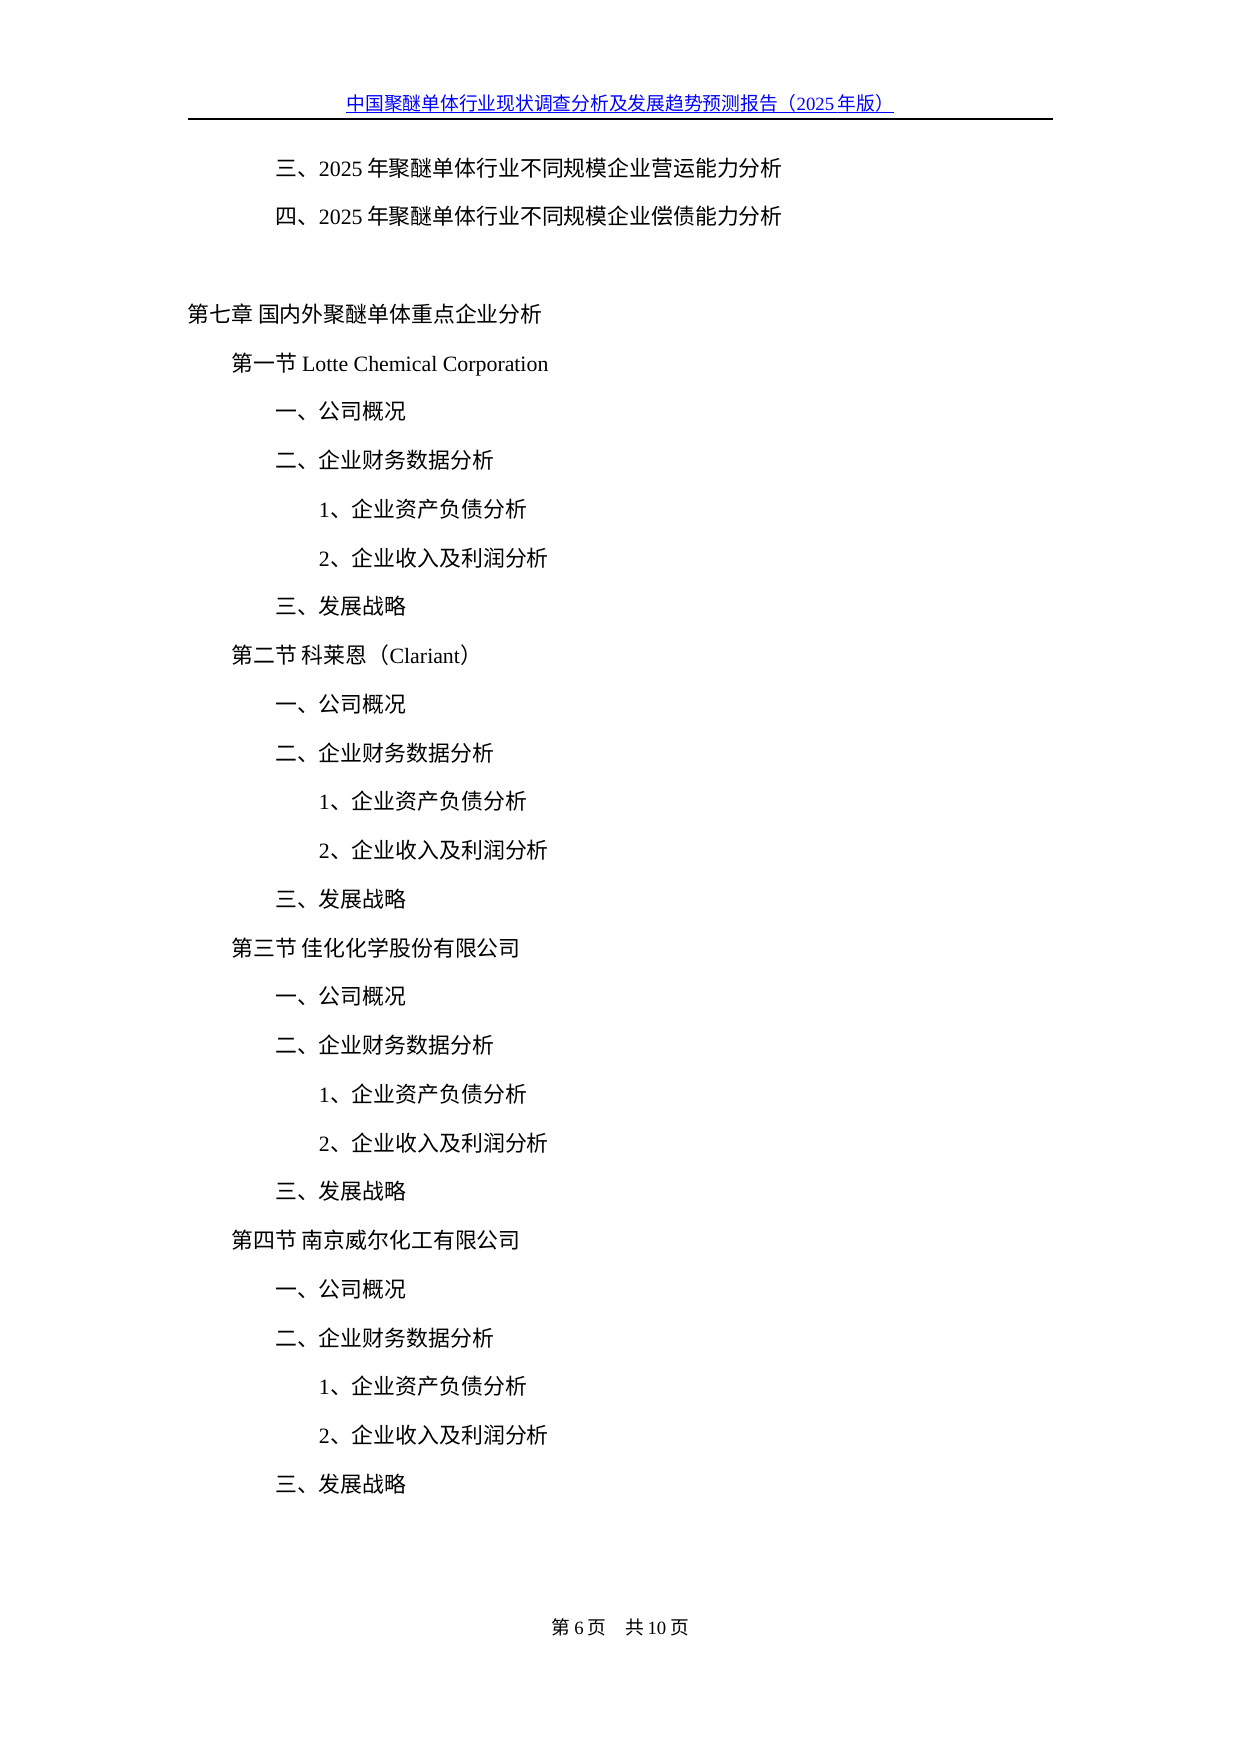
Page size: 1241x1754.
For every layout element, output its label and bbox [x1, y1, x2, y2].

text [187, 150, 1053, 1499]
